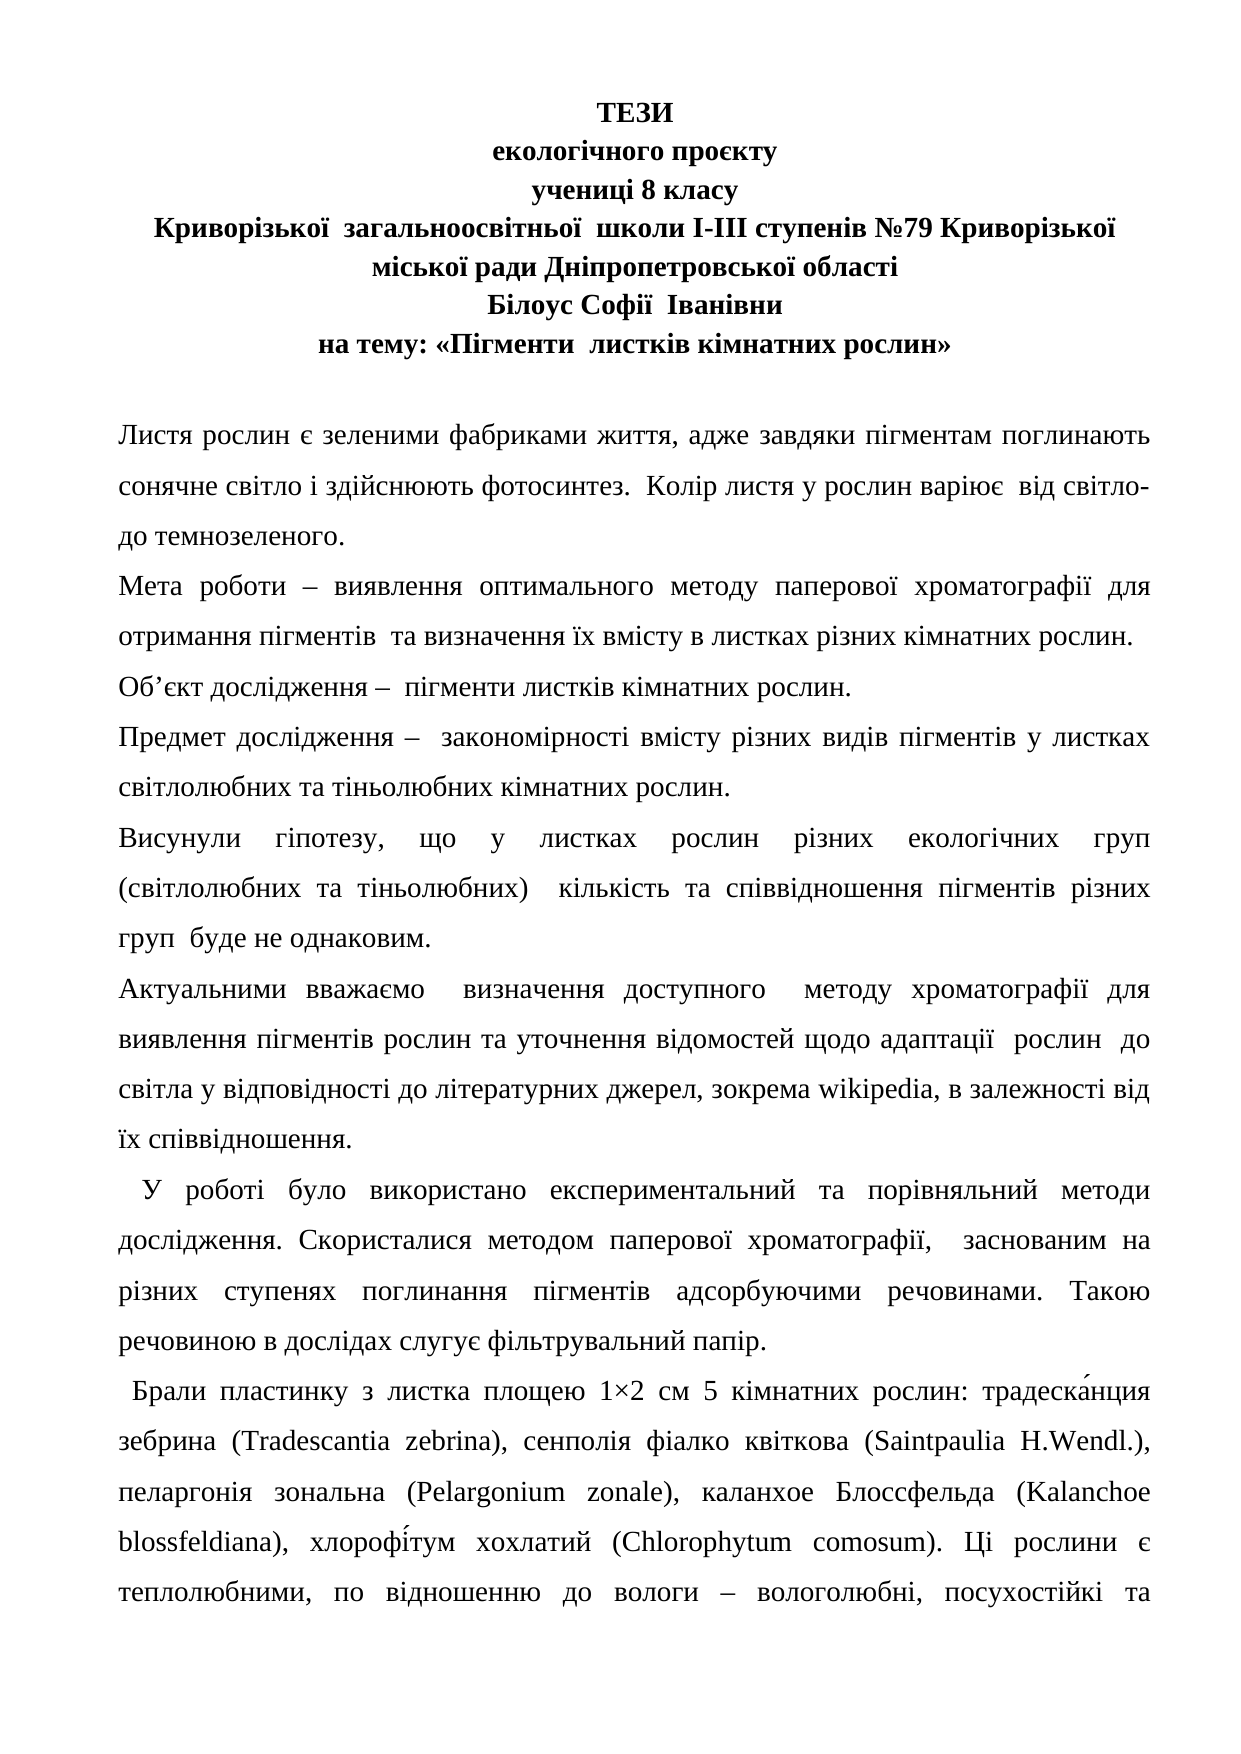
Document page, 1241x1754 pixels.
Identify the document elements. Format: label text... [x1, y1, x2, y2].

text Листя рослин є зеленими фабриками життя, адже завдяки пігментам поглинають сонячне світло і здійснюють фотосинтез. Колір листя у рослин варіює від світло- до темнозеленого. [118, 417, 1152, 551]
text на тему: «Пігменти листків кімнатних рослин» [118, 326, 1152, 359]
text Об’єкт дослідження – пігменти листків кімнатних рослин. [118, 669, 1152, 702]
text учениці 8 класу [118, 172, 1152, 205]
text ТЕЗИ [118, 95, 1152, 128]
text Предмет дослідження – закономірності вмісту різних видів пігментів у листках світлолюбних та тіньолюбних кімнатних рослин. [118, 719, 1152, 803]
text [118, 1373, 1152, 1608]
text Мета роботи – виявлення оптимального методу паперової хроматографії для отримання пігментів та визначення їх вмісту в листках різних кімнатних рослин. [118, 568, 1152, 652]
text Актуальними вважаємо визначення доступного методу хроматографії для виявлення пігментів рослин та уточнення відомостей щодо адаптації рослин до світла у відповідності до літературних джерел, зокрема wikipedia, в залежності від їх співвідношення. [118, 971, 1152, 1155]
text Білоус Софії Іванівни [118, 287, 1152, 321]
text екологічного проєкту [118, 133, 1152, 167]
text Криворізької загальноосвітньої школи I-III ступенів №79 Криворізької міської ради Дніпропетровської області [118, 210, 1152, 282]
text Висунули гіпотезу, що у листках рослин різних екологічних груп (світлолюбних та тіньолюбних) кількість та співвідношення пігментів різних груп буде не однаковим. [118, 820, 1152, 954]
text У роботі було використано експериментальний та порівняльний методи дослідження. Скористалися методом паперової хроматографії, заснованим на різних ступенях поглинання пігментів адсорбуючими речовинами. Такою речовиною в дослідах слугує фільтрувальний папір. [118, 1172, 1152, 1356]
